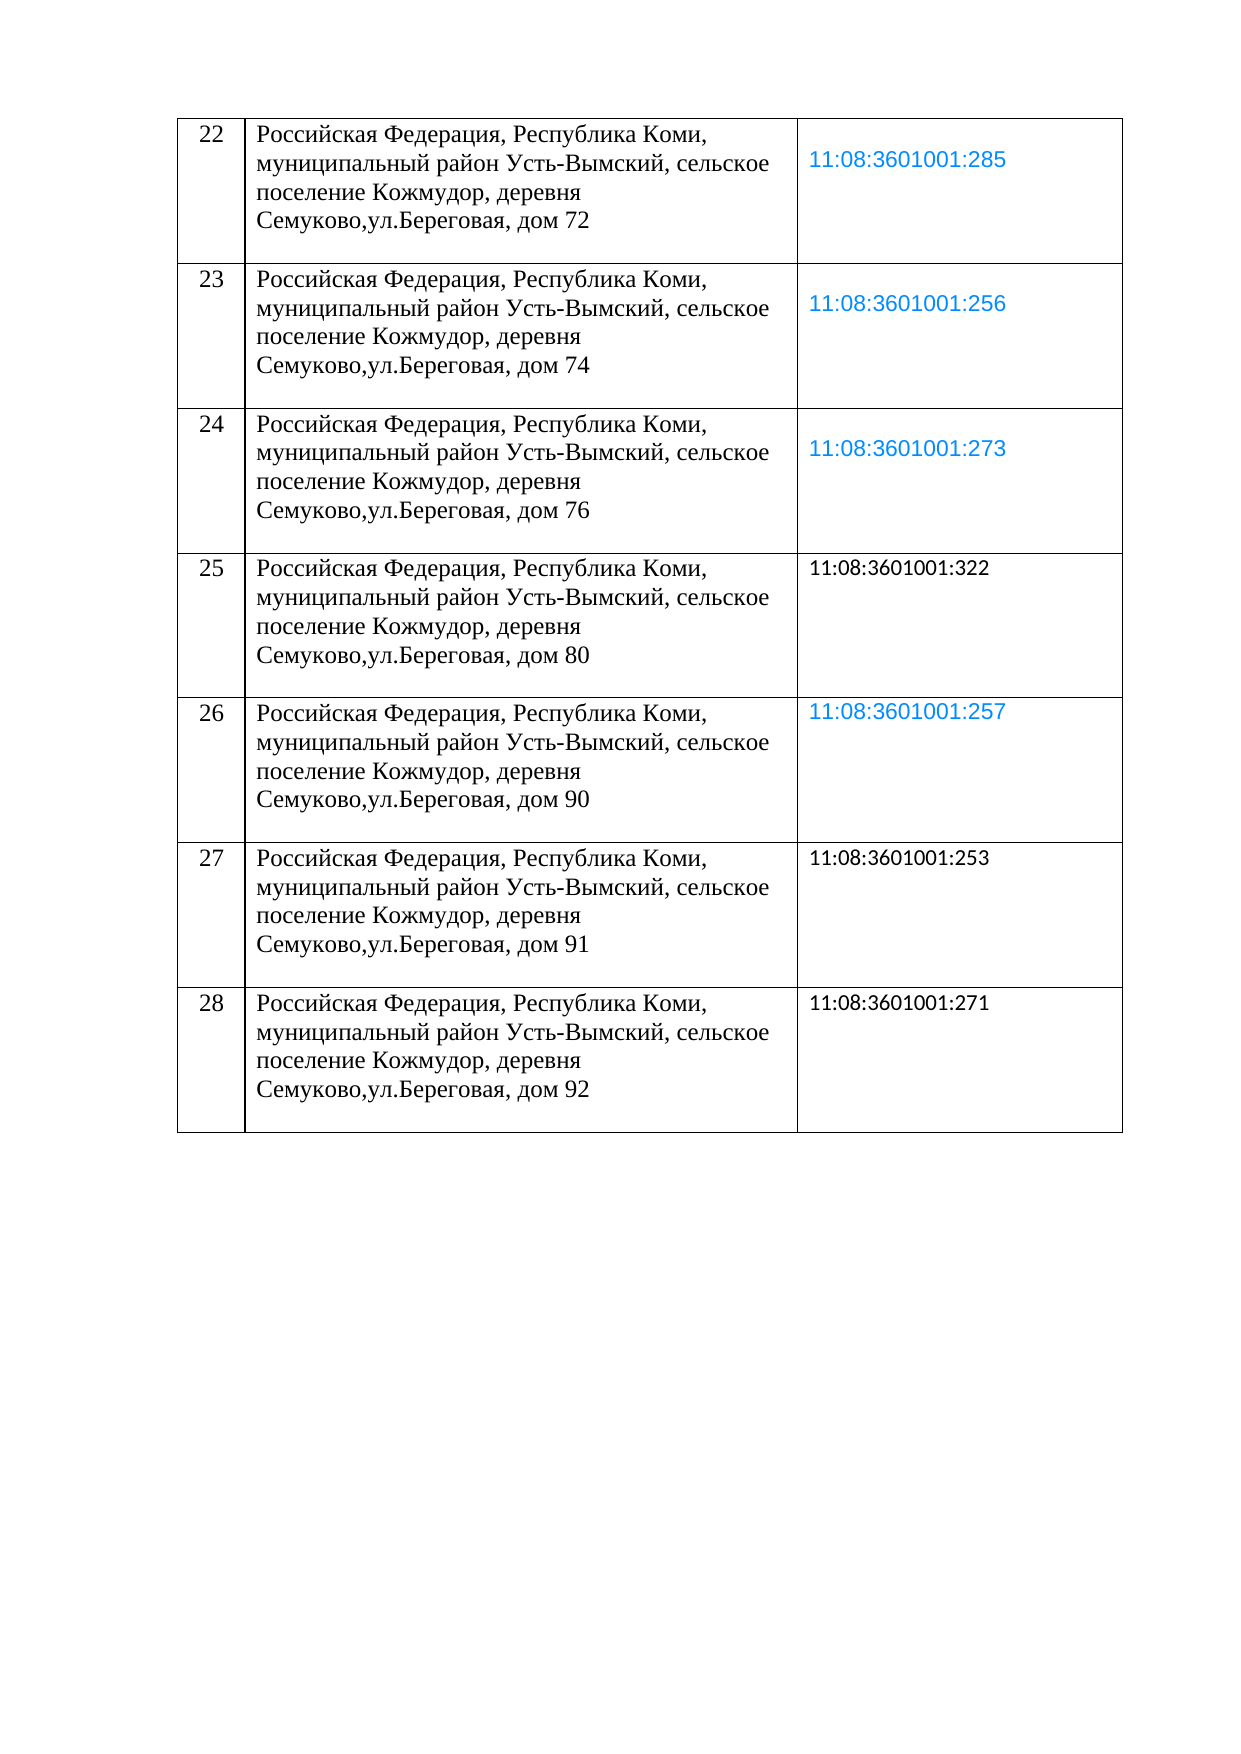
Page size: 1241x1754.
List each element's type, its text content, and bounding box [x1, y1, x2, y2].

table_cell 25 [178, 554, 244, 697]
table_cell 11:08:3601001:285 [798, 119, 1122, 263]
table_cell 11:08:3601001:273 [798, 409, 1122, 552]
table_cell 11:08:3601001:253 [798, 843, 1122, 987]
table_cell Российская Федерация, Республика Коми, муниципальный район Усть-Вымский, сельское поселение Кожмудор, деревня Семуково,ул.Береговая, дом 72 [246, 119, 797, 263]
table_cell 11:08:3601001:256 [798, 264, 1122, 408]
table_cell Российская Федерация, Республика Коми, муниципальный район Усть-Вымский, сельское поселение Кожмудор, деревня Семуково,ул.Береговая, дом 80 [246, 554, 797, 697]
table_cell 26 [178, 698, 244, 842]
table_cell 11:08:3601001:322 [798, 554, 1122, 697]
table_cell 23 [178, 264, 244, 408]
table_cell Российская Федерация, Республика Коми, муниципальный район Усть-Вымский, сельское поселение Кожмудор, деревня Семуково,ул.Береговая, дом 91 [246, 843, 797, 987]
table_cell Российская Федерация, Республика Коми, муниципальный район Усть-Вымский, сельское поселение Кожмудор, деревня Семуково,ул.Береговая, дом 90 [246, 698, 797, 842]
table_cell 22 [178, 119, 244, 263]
table_cell 11:08:3601001:257 [798, 698, 1122, 842]
table_cell 11:08:3601001:271 [798, 988, 1122, 1132]
table_cell Российская Федерация, Республика Коми, муниципальный район Усть-Вымский, сельское поселение Кожмудор, деревня Семуково,ул.Береговая, дом 74 [246, 264, 797, 408]
table_cell Российская Федерация, Республика Коми, муниципальный район Усть-Вымский, сельское поселение Кожмудор, деревня Семуково,ул.Береговая, дом 92 [246, 988, 797, 1132]
table_cell 24 [178, 409, 244, 552]
table_cell Российская Федерация, Республика Коми, муниципальный район Усть-Вымский, сельское поселение Кожмудор, деревня Семуково,ул.Береговая, дом 76 [246, 409, 797, 552]
table_cell 27 [178, 843, 244, 987]
table_cell 28 [178, 988, 244, 1132]
